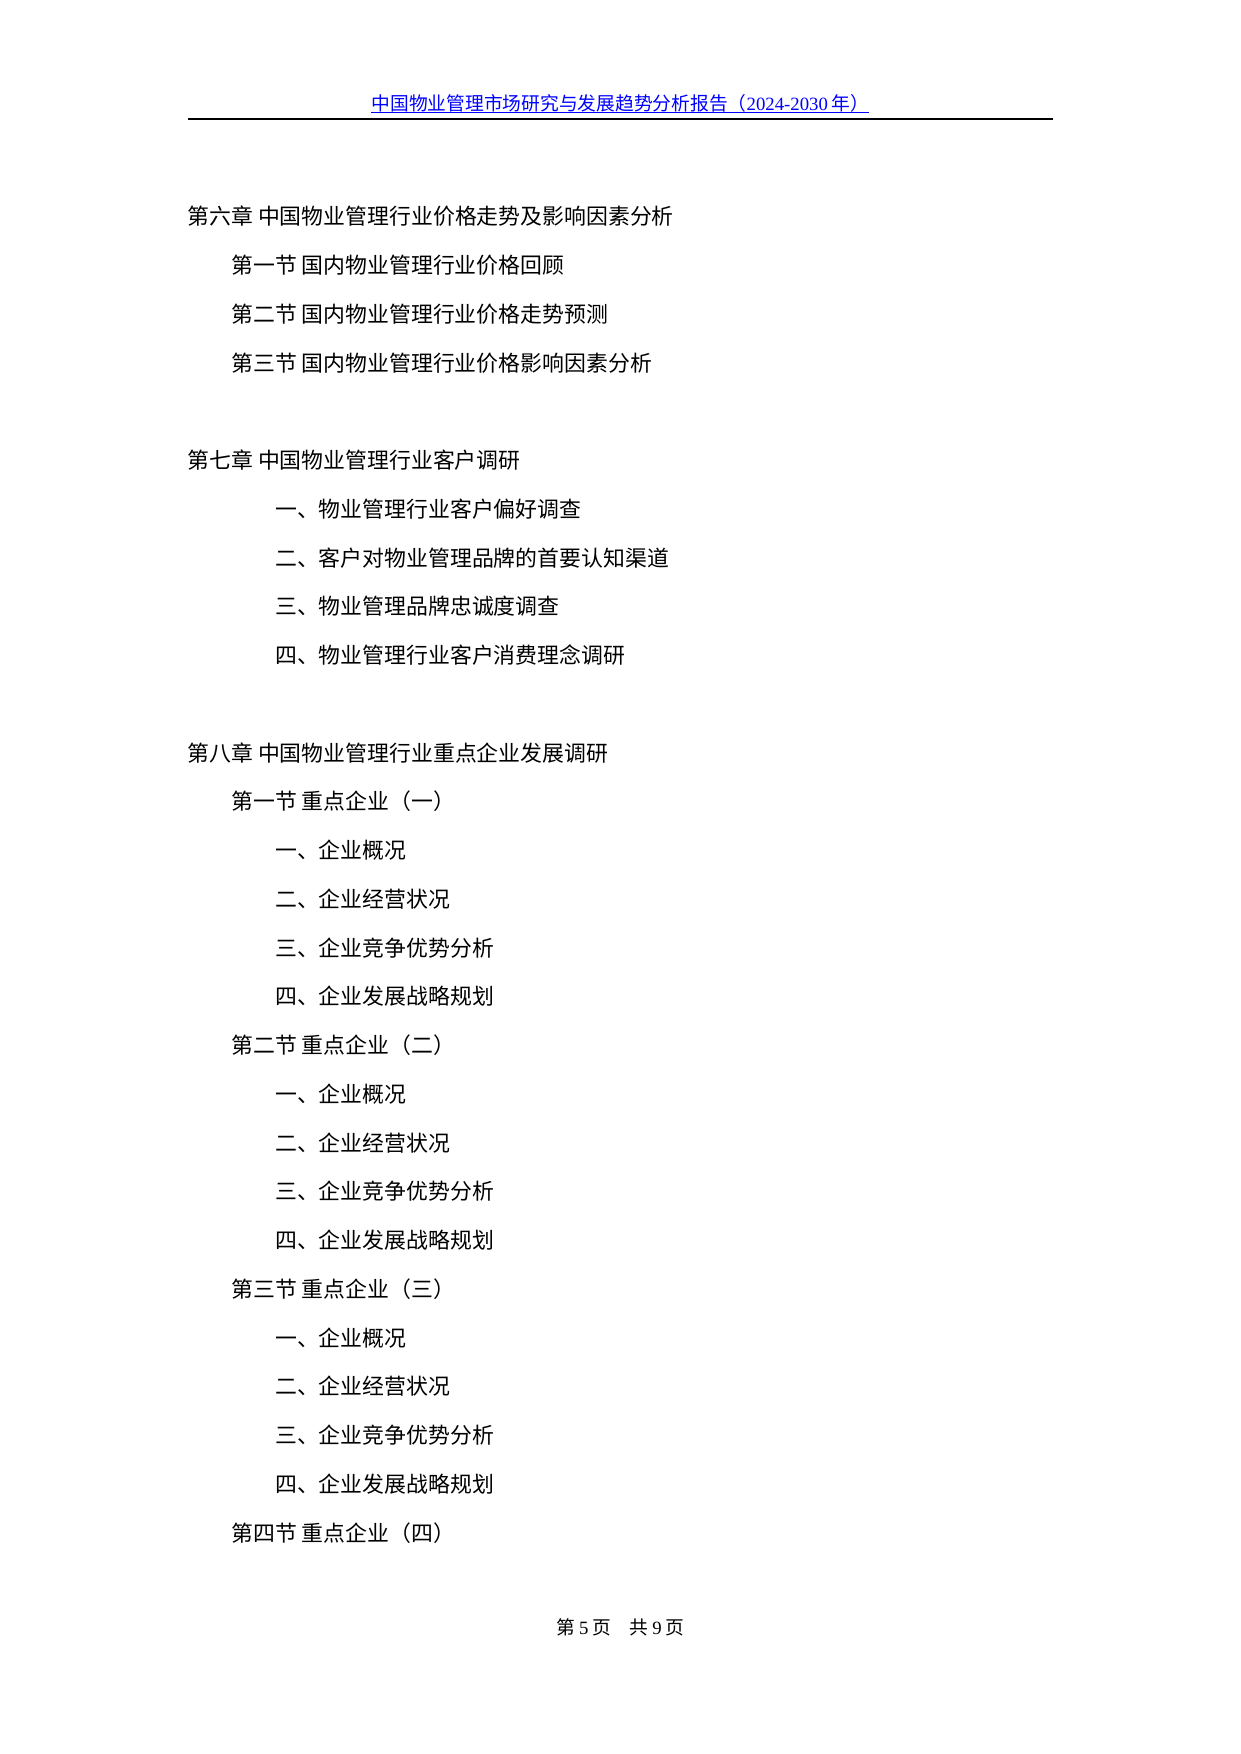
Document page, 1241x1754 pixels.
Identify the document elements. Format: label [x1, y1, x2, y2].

text [187, 150, 1053, 1548]
